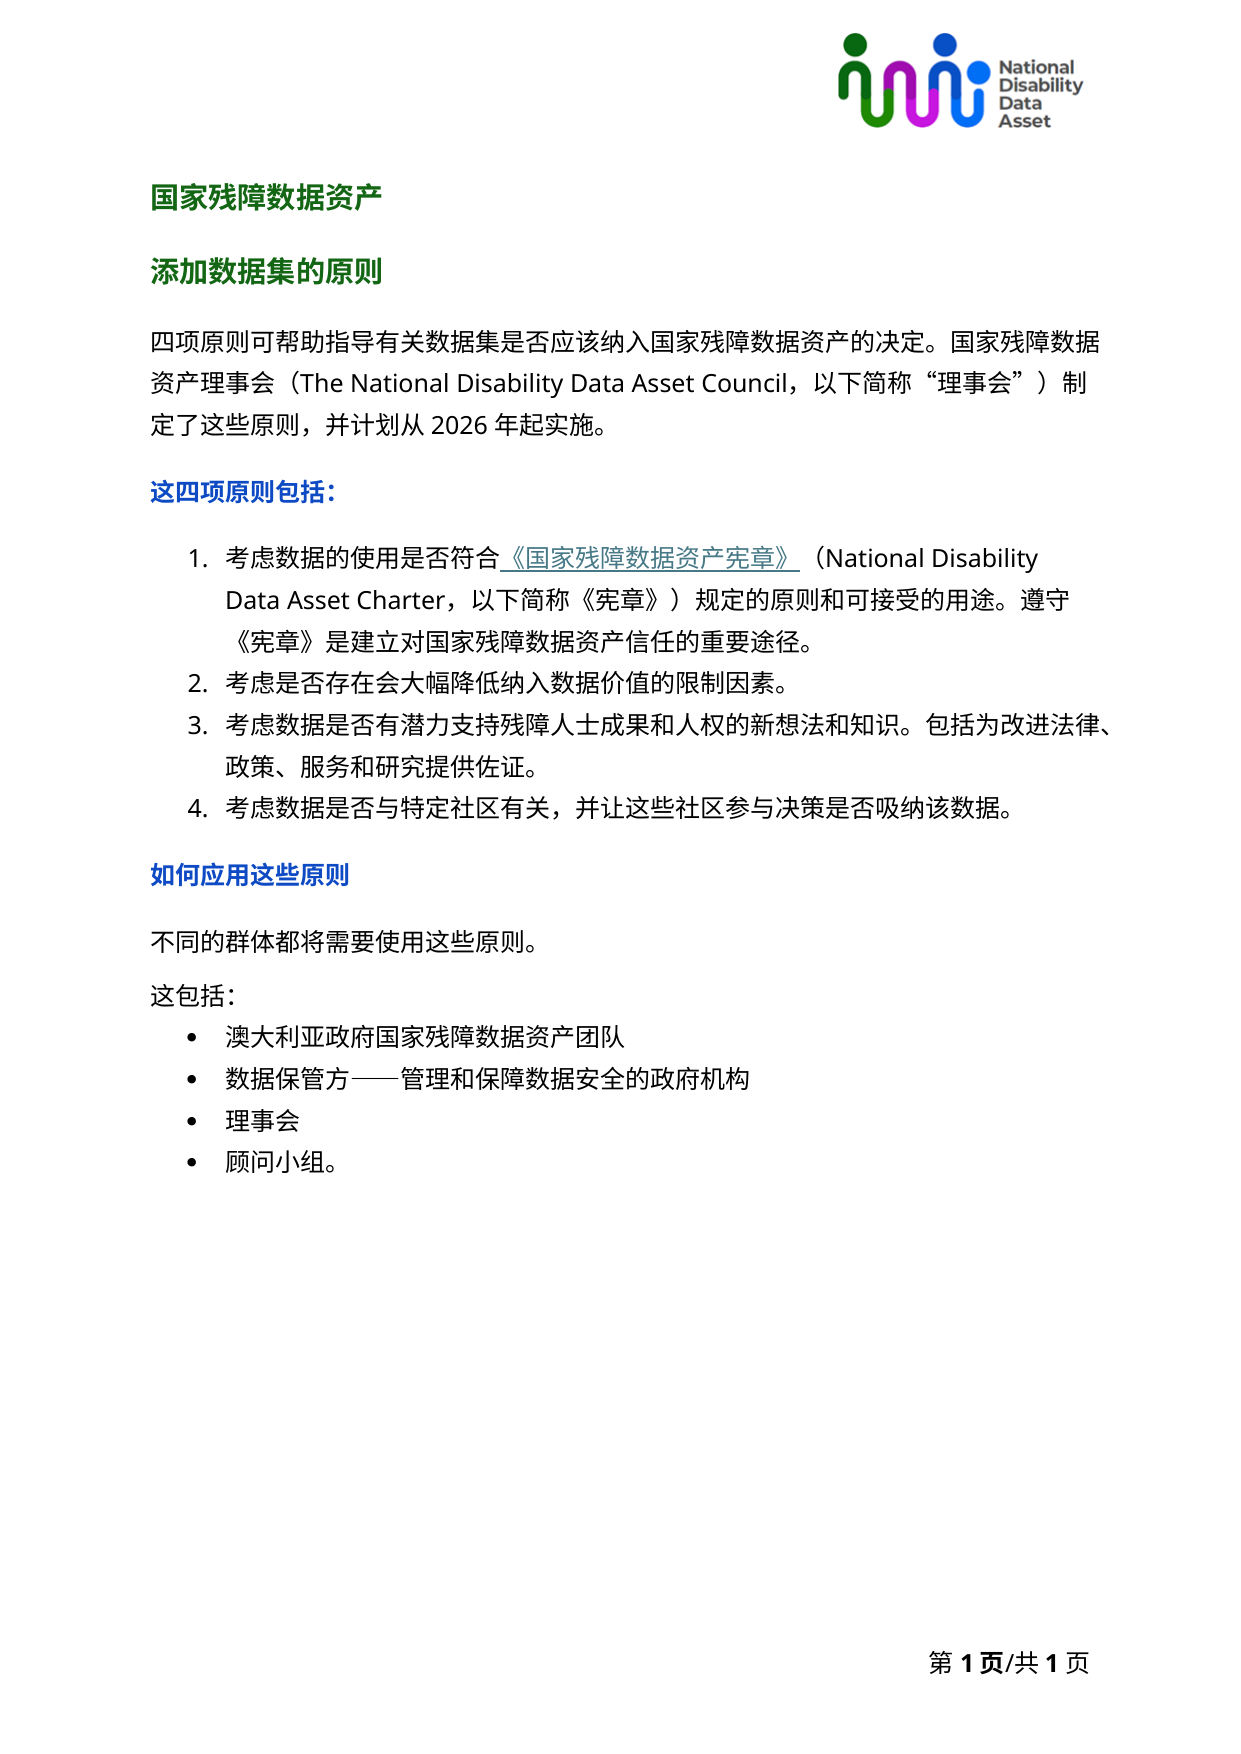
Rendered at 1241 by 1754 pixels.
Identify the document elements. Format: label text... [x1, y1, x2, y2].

picture [823, 29, 1091, 135]
list 顾问小组。 [187, 1143, 1090, 1179]
text 这四项原则包括： [150, 472, 1090, 508]
list 考虑是否存在会大幅降低纳入数据价值的限制因素。 [187, 664, 1090, 700]
text 这包括： [150, 976, 1090, 1012]
text 国家残障数据资产 [150, 175, 1090, 217]
list 理事会 [187, 1101, 1090, 1137]
text 添加数据集的原则 [150, 248, 1090, 291]
text 不同的群体都将需要使用这些原则。 [150, 922, 1090, 958]
list 考虑数据的使用是否符合《国家残障数据资产宪章》（National Disability Data Asset Charter，以下简称《宪章》）规定的原则和可接受的用途。遵守《宪章》是建立对国家残障数据资产信任的重要途径。 [187, 539, 1090, 658]
list 考虑数据是否与特定社区有关，并让这些社区参与决策是否吸纳该数据。 [187, 789, 1090, 825]
list 澳大利亚政府国家残障数据资产团队 [187, 1018, 1090, 1054]
list 考虑数据是否有潜力支持残障人士成果和人权的新想法和知识。包括为改进法律、政策、服务和研究提供佐证。 [187, 705, 1139, 783]
list 数据保管方——管理和保障数据安全的政府机构 [187, 1059, 1090, 1096]
text 四项原则可帮助指导有关数据集是否应该纳入国家残障数据资产的决定。国家残障数据资产理事会（The National Disability Data Asset Council，以下简称“理事会”）制定了这些原则，并计划从 2026 年起实施。 [150, 322, 1110, 442]
text 如何应用这些原则 [150, 855, 1090, 892]
